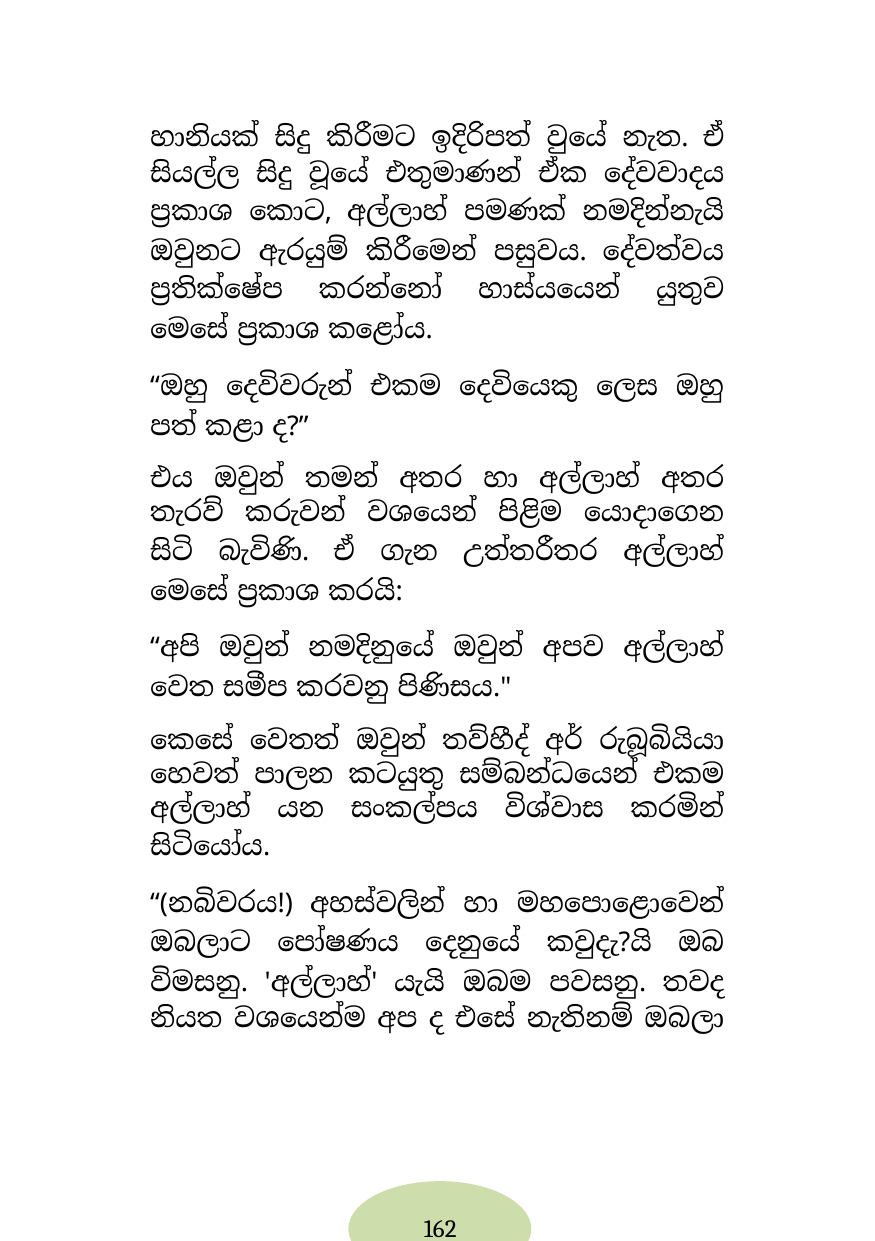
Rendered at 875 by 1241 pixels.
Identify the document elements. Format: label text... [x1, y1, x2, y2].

text කෙසේ වෙතත් ඔවුන් තව්හීද් අර් රුබූබියියා හෙවත් පාලන කටයුතු සම්බන්ධයෙන් එකම අල්ලාහ් යන සංකල්පය විශ්වාස කරමින් සිටියෝය. [150, 724, 724, 863]
text “අපි ඔවුන් නමදිනුයේ ඔවුන් අපව අල්ලාහ් වෙත සමීප කරවනු පිණිසය." [150, 628, 724, 704]
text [150, 883, 724, 1034]
text එය ඔවුන් තමන් අතර හා අල්ලාහ් අතර තැරව් කරුවන් වශයෙන් පිළිම යොදාගෙන සිටි බැවිණි. ඒ ගැන උත්තරීතර අල්ලාහ් මෙසේ ප්‍රකාශ කරයි: [150, 463, 724, 608]
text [150, 117, 724, 347]
text “ඔහු දෙවිවරුන් එකම දෙවියෙකු ලෙස ඔහු පත් කළා ද?” [150, 366, 724, 443]
